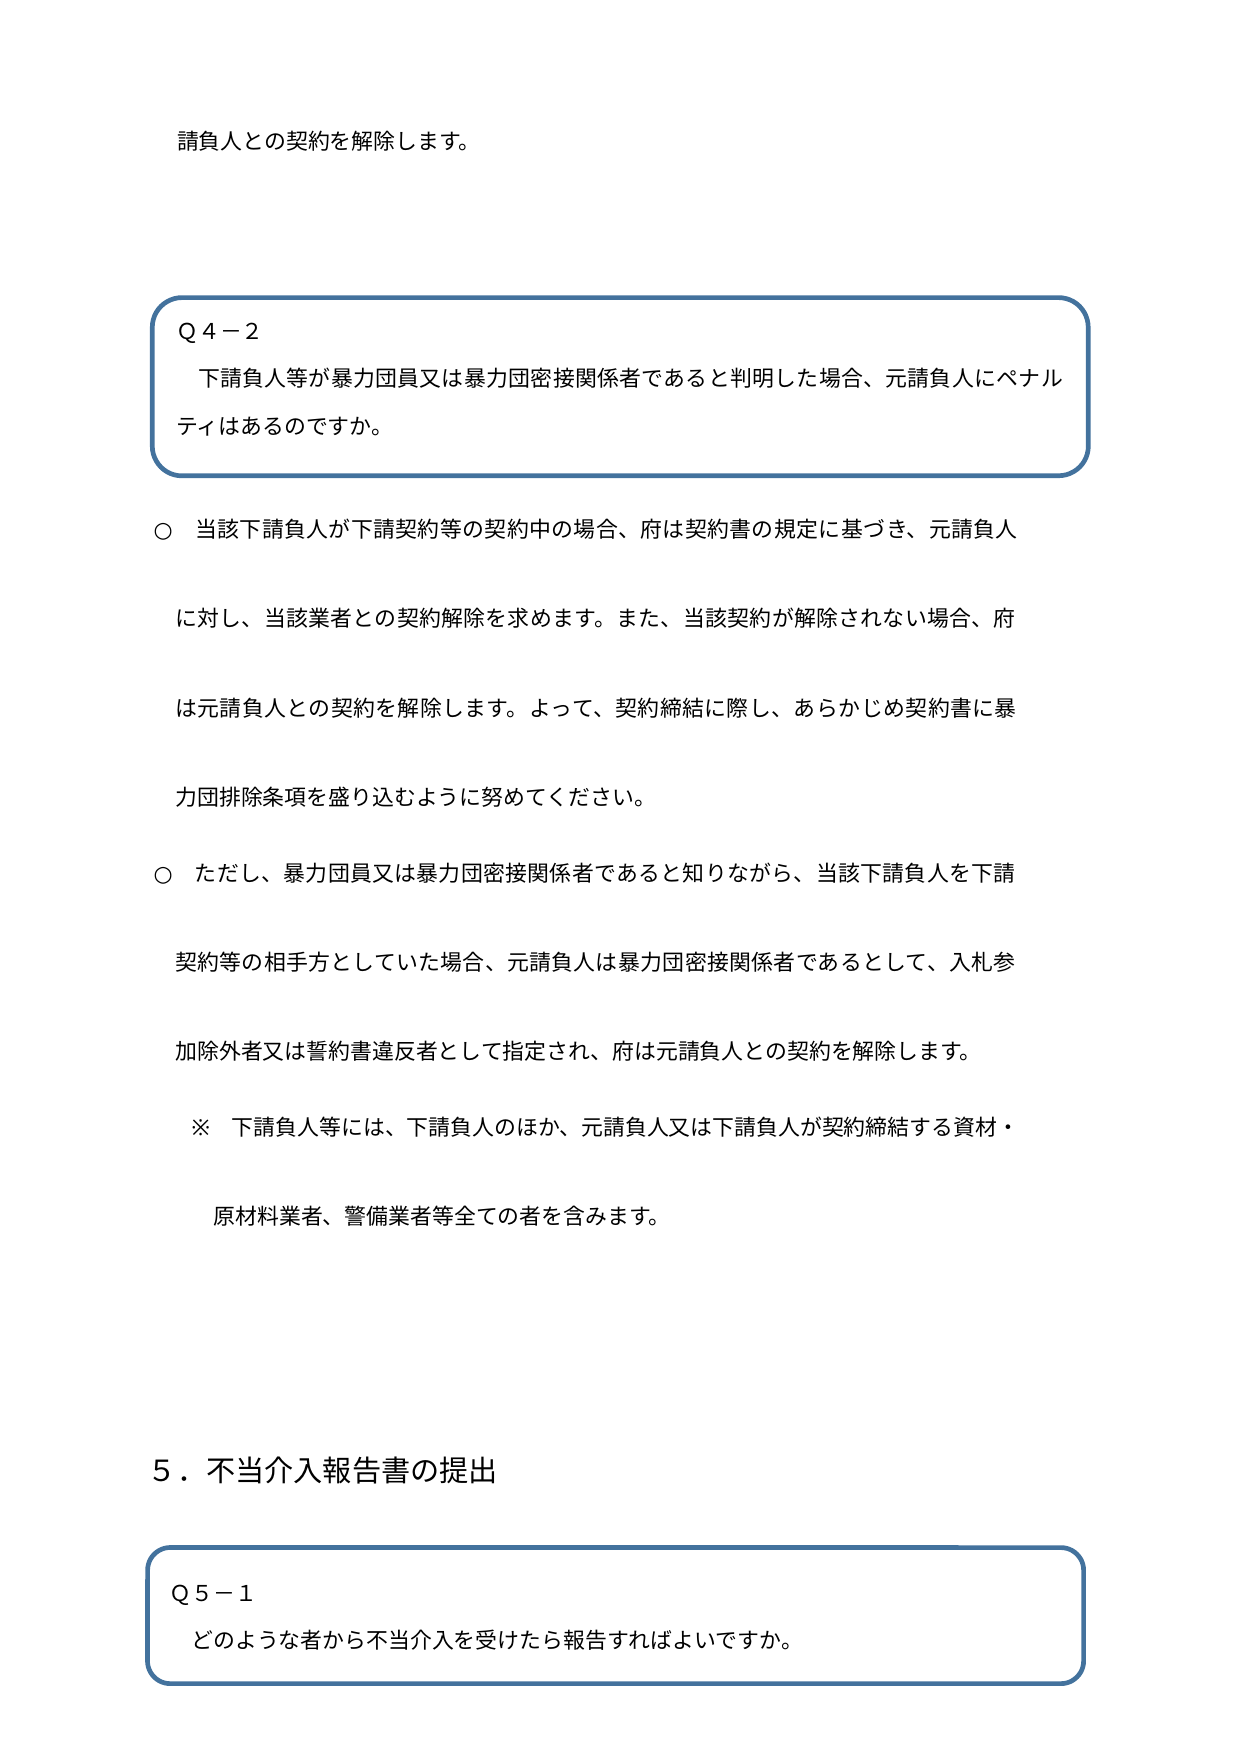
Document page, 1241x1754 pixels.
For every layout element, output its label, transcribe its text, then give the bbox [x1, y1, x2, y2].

text ○ ただし、暴力団員又は暴力団密接関係者であると知りながら、当該下請負人を下請契約等の相手方としていた場合、元請負人は暴力団密接関係者であるとして、入札参加除外者又は誓約書違反者として指定され、府は元請負人との契約を解除します。 [153, 842, 1019, 1080]
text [155, 110, 1019, 169]
text ※ 下請負人等には、下請負人のほか、元請負人又は下請負人が契約締結する資材・原材料業者、警備業者等全ての者を含みます。 [191, 1096, 1019, 1245]
text ○ 当該下請負人が下請契約等の契約中の場合、府は契約書の規定に基づき、元請負人に対し、当該業者との契約解除を求めます。また、当該契約が解除されない場合、府は元請負人との契約を解除します。よって、契約締結に際し、あらかじめ契約書に暴力団排除条項を盛り込むように努めてください。 [153, 498, 1019, 826]
text ５．不当介入報告書の提出 [148, 1439, 1019, 1499]
